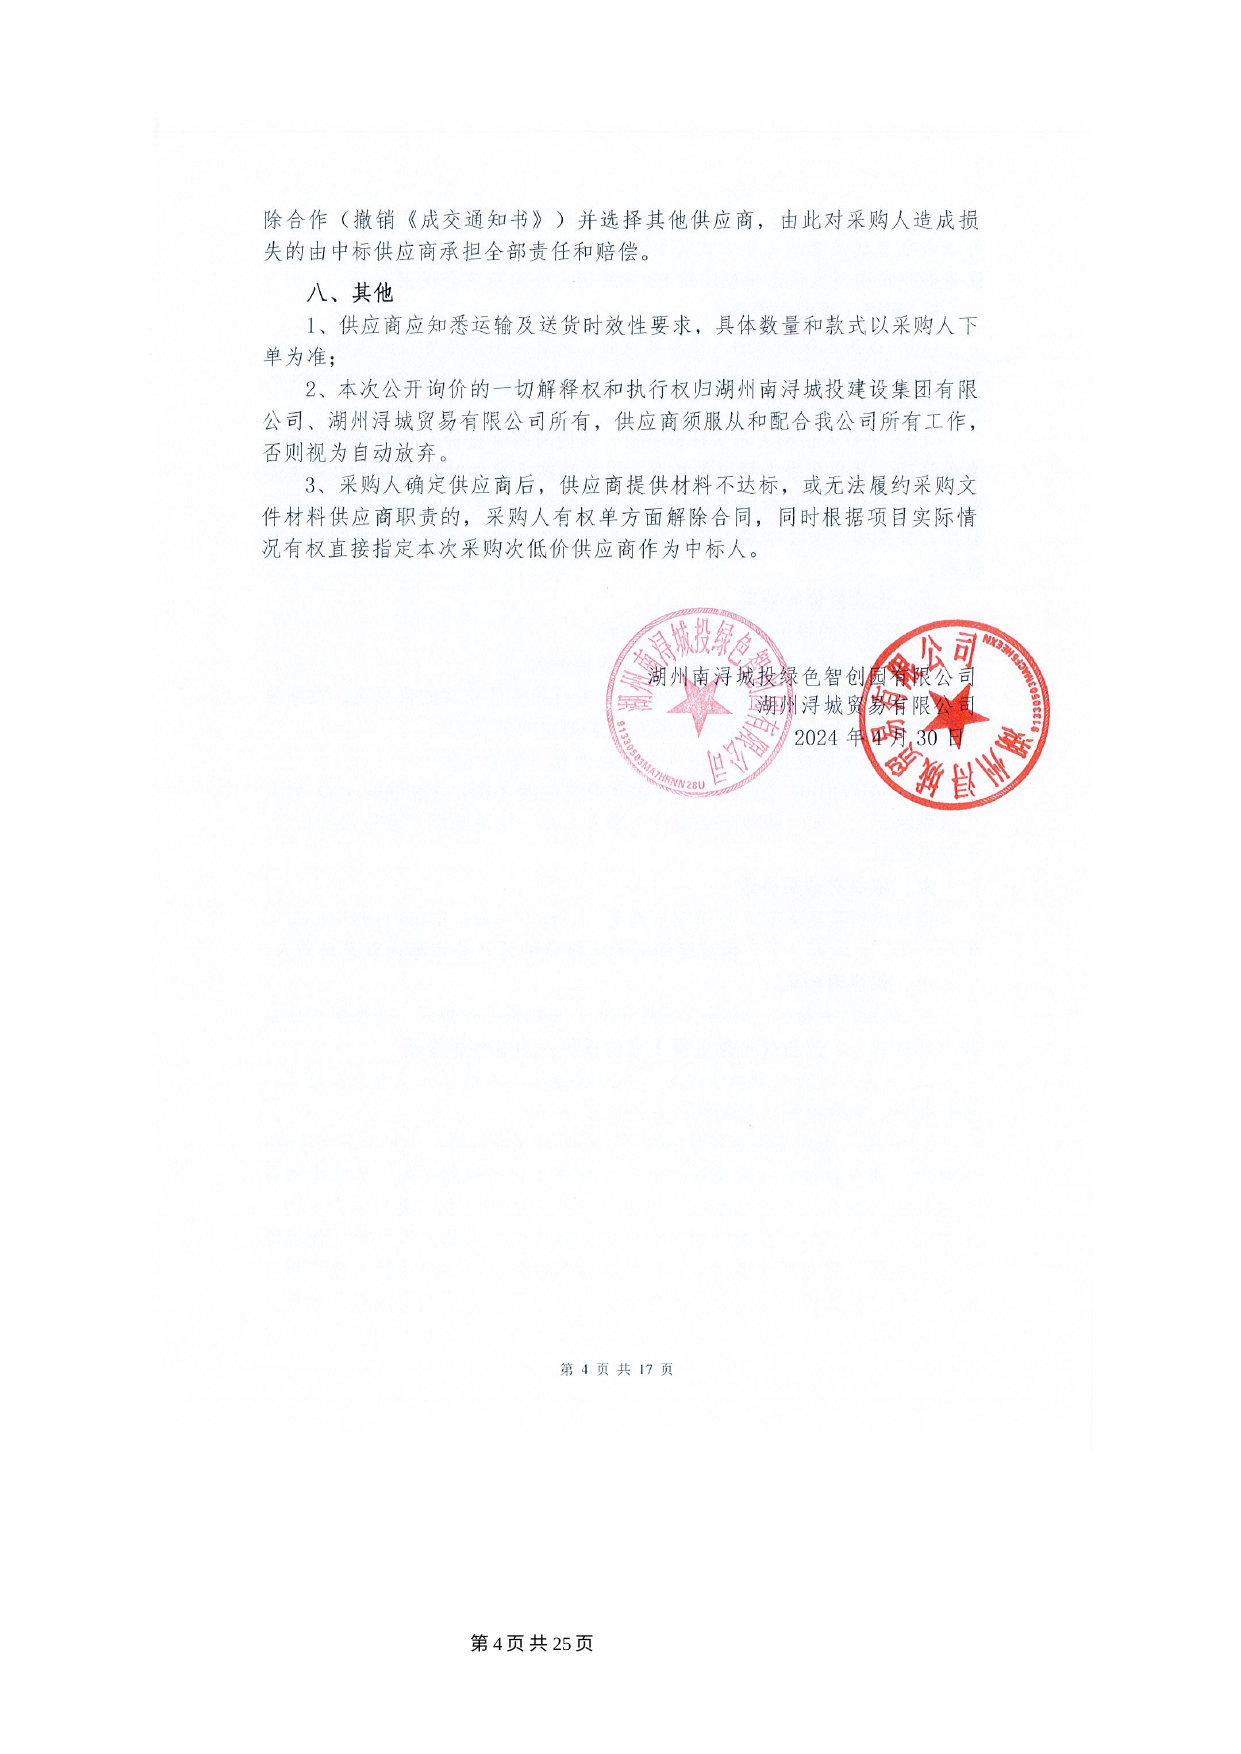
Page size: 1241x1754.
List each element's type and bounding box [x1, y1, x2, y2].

picture [147, 118, 1093, 1456]
